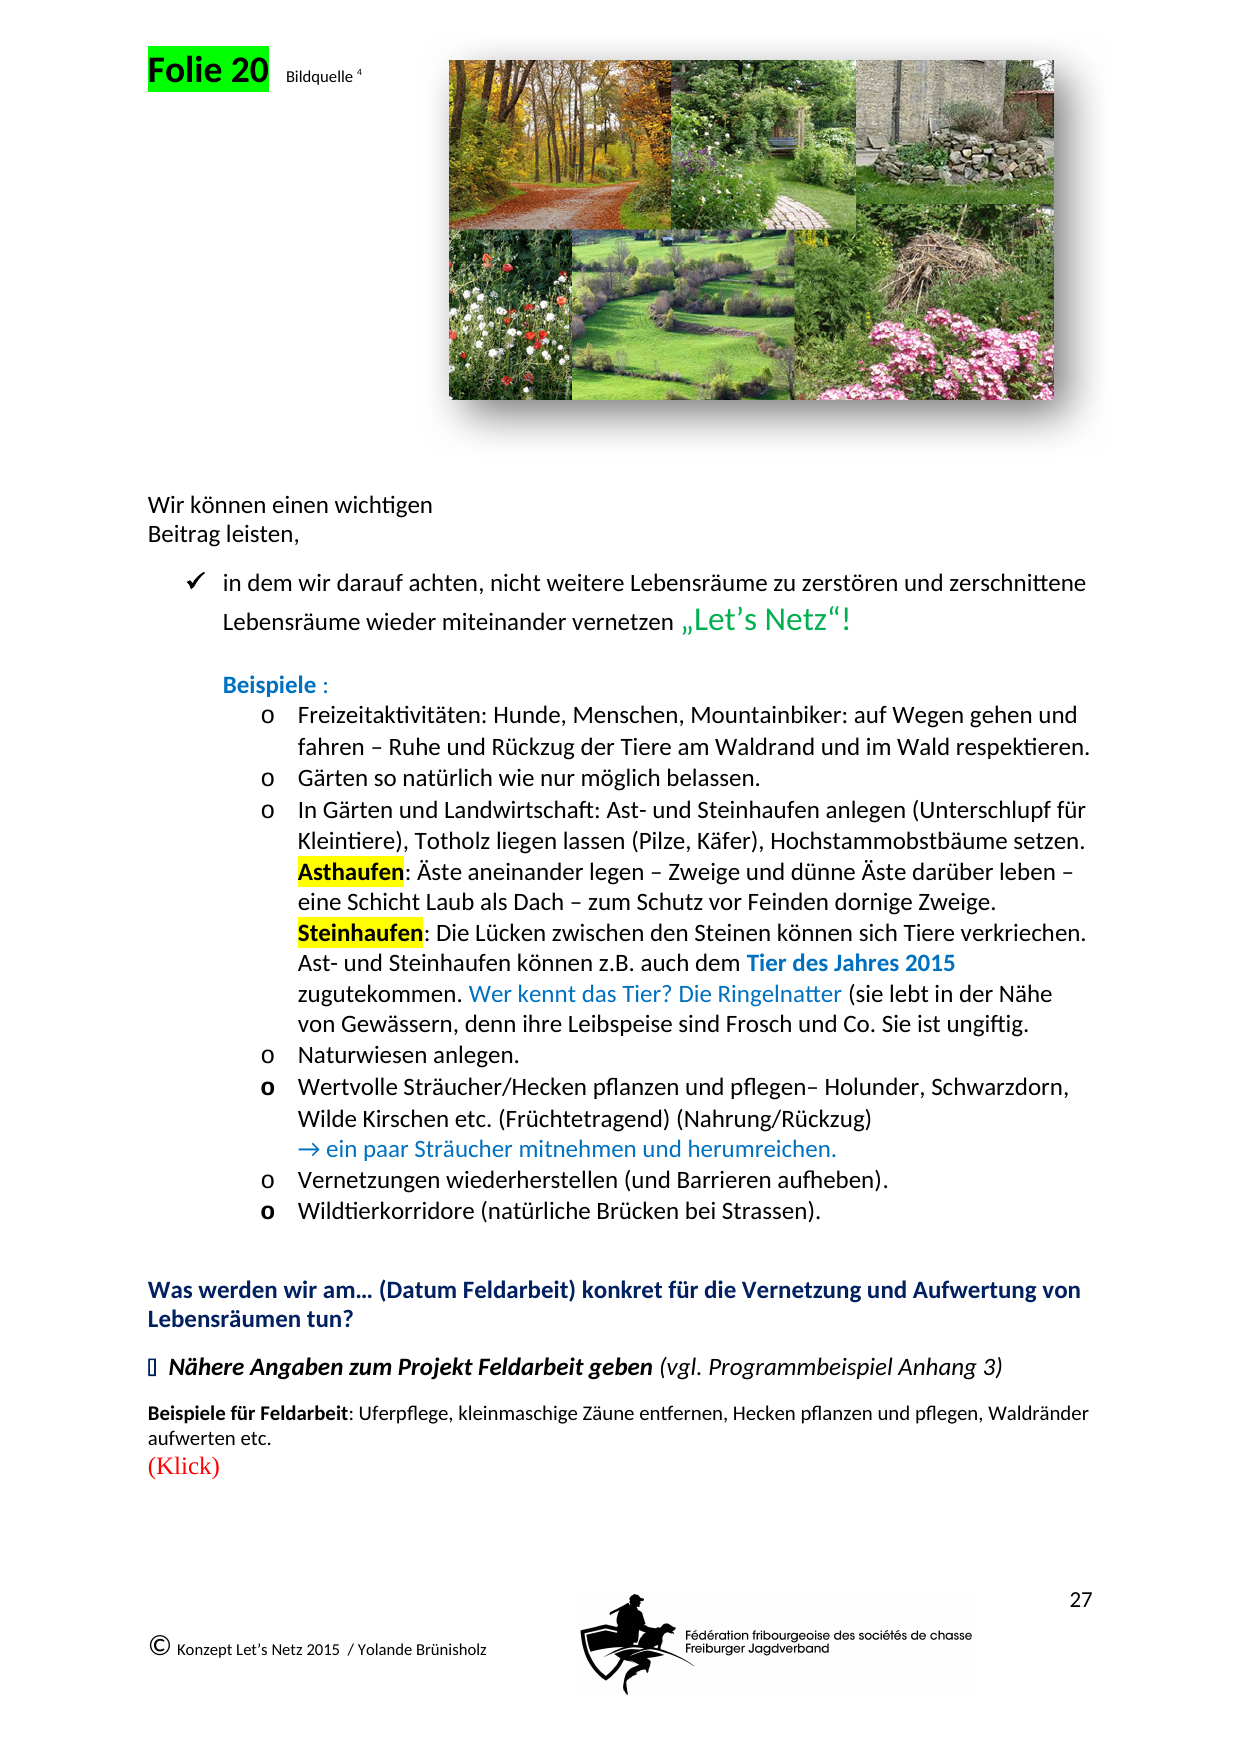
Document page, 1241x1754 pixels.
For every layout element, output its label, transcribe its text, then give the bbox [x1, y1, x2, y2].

text Wir können einen wichtigen Beitrag leisten, [148, 490, 1092, 549]
text Was werden wir am… (Datum Feldarbeit) konkret für die Vernetzung und Aufwertung von Lebensräumen tun? [148, 1275, 1092, 1333]
list Wertvolle Sträucher/Hecken pflanzen und pflegen– Holunder, Schwarzdorn, Wilde Kirschen etc. (Früchtetragend) (Nahrung/Rückzug) [260, 1071, 1092, 1133]
list Vernetzungen wiederherstellen (und Barrieren aufheben). [260, 1164, 1092, 1196]
list Wildtierkorridore (natürliche Brücken bei Strassen). [260, 1196, 1092, 1227]
text Beispiele : [223, 669, 1092, 700]
text Asthaufen: Äste aneinander legen – Zweige und dünne Äste darüber leben – eine Schicht Laub als Dach – zum Schutz vor Feinden dornige Zweige. Steinhaufen: Die Lücken zwischen den Steinen können sich Tiere verkriechen. Ast- und Steinhaufen können z.B. auch dem Tier des Jahres 2015 zugutekommen. Wer kennt das Tier? Die Ringelnatter (sie lebt in der Nähe von Gewässern, denn ihre Leibspeise sind Frosch und Co. Sie ist ungiftig. [298, 856, 1092, 1039]
text Nähere Angaben zum Projekt Feldarbeit geben (vgl. Programmbeispiel Anhang 3) [148, 1352, 1092, 1381]
text → ein paar Sträucher mitnehmen und herumreichen. [298, 1133, 1092, 1164]
list Naturwiesen anlegen. [260, 1039, 1092, 1071]
text Folie 20 Bildquelle 4 [269, 59, 1092, 88]
list Freizeitaktivitäten: Hunde, Menschen, Mountainbiker: auf Wegen gehen und fahren – Ruhe und Rückzug der Tiere am Waldrand und im Wald respektieren. [260, 700, 1092, 762]
text Beispiele für Feldarbeit: Uferpflege, kleinmaschige Zäune entfernen, Hecken pflanzen und pflegen, Waldränder aufwerten etc. [148, 1400, 1092, 1451]
list In Gärten und Landwirtschaft: Ast- und Steinhaufen anlegen (Unterschlupf für Kleintiere), Totholz liegen lassen (Pilze, Käfer), Hochstammobstbäume setzen. [260, 794, 1092, 856]
picture [577, 1590, 974, 1697]
list Gärten so natürlich wie nur möglich belassen. [260, 762, 1092, 794]
list in dem wir darauf achten, nicht weitere Lebensräume zu zerstören und zerschnittene Lebensräume wieder miteinander vernetzen „Let’s Netz“! [185, 567, 1092, 639]
picture [449, 88, 1054, 400]
text (Klick) [148, 1451, 1092, 1480]
